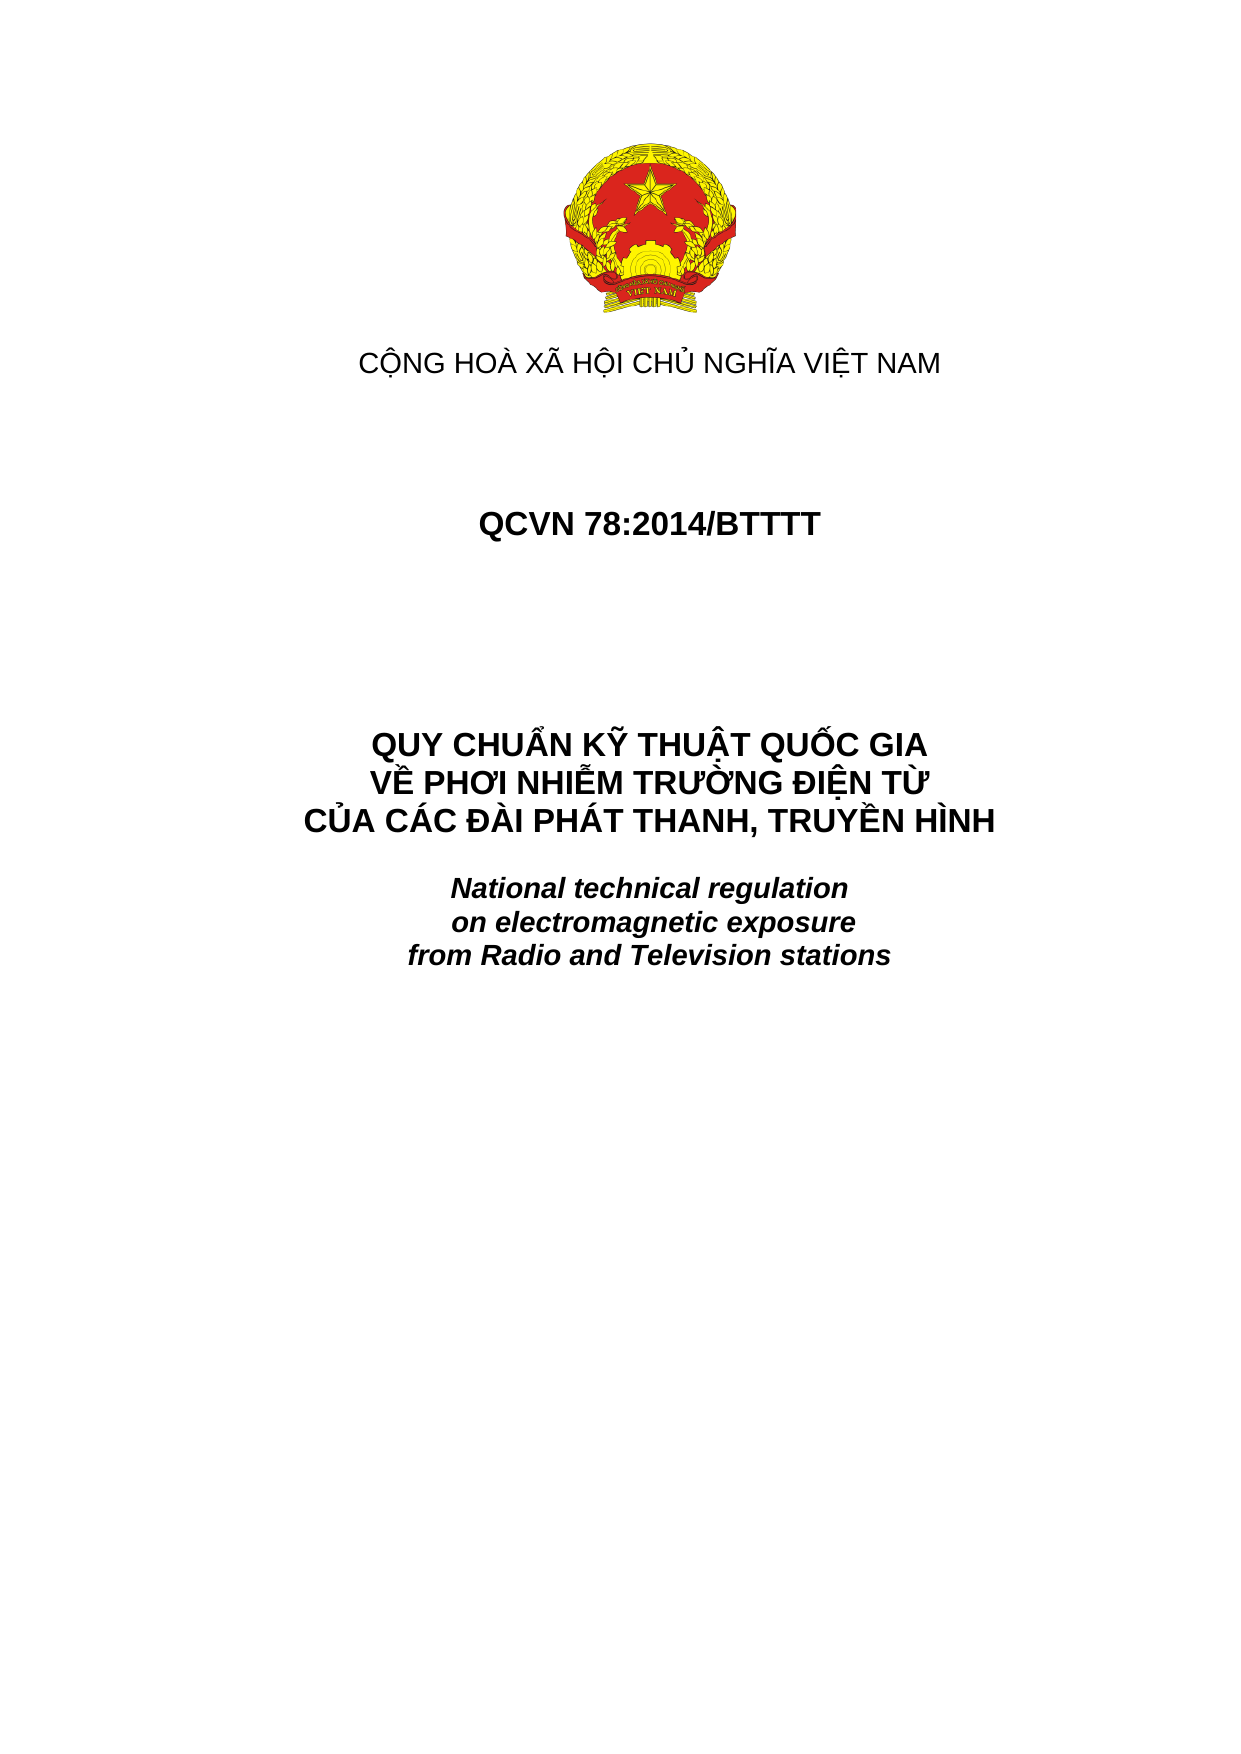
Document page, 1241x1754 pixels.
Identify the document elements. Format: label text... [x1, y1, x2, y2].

picture [563, 143, 737, 313]
